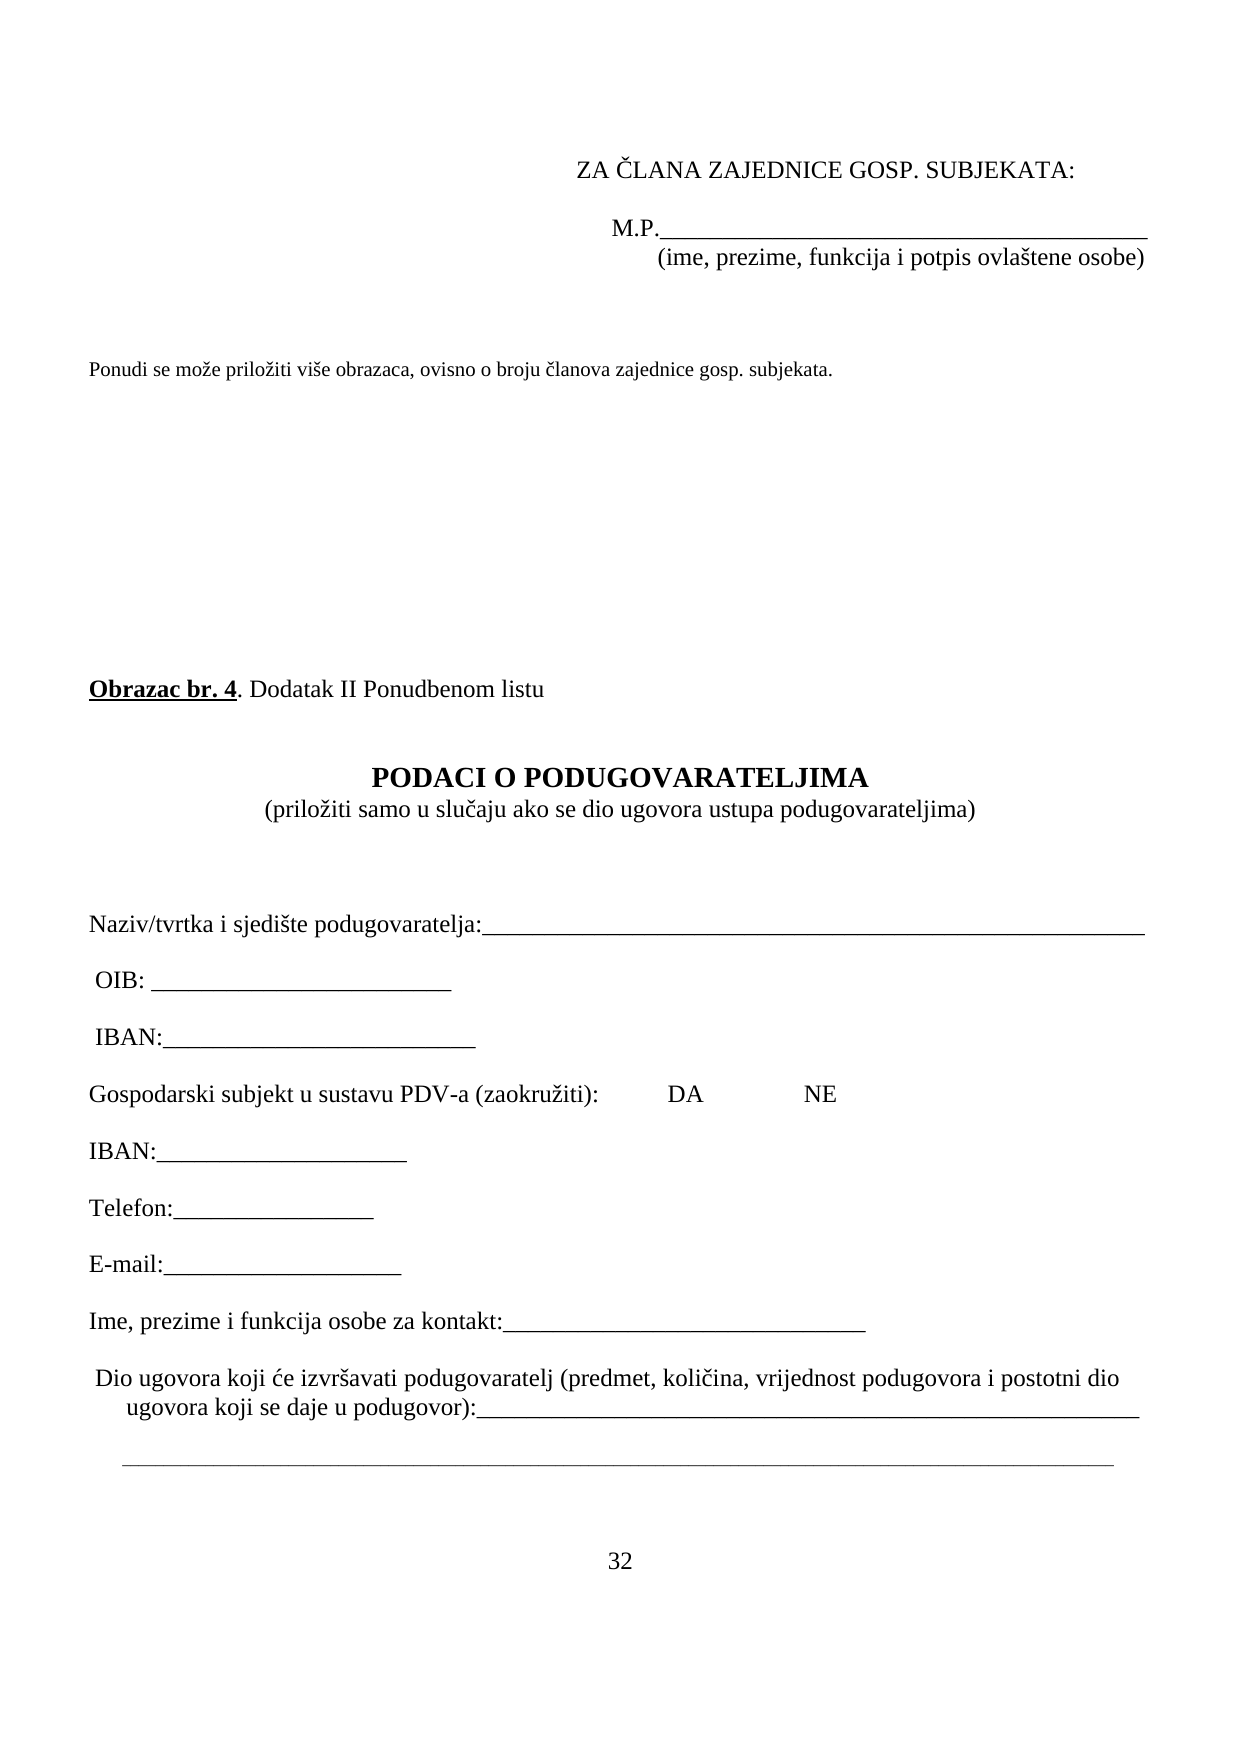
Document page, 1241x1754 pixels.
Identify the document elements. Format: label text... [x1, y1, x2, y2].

text E-mail:___________________ [89, 1249, 1152, 1278]
text (ime, prezime, funkcija i potpis ovlaštene osobe) [89, 242, 1152, 270]
text Ponudi se može priložiti više obrazaca, ovisno o broju članova zajednice gosp. subjekata. [89, 357, 1152, 381]
text Telefon:________________ [89, 1193, 1152, 1221]
text M.P._______________________________________ [89, 213, 1152, 242]
text ZA ČLANA ZAJEDNICE GOSP. SUBJEKATA: [89, 155, 1152, 184]
text Ime, prezime i funkcija osobe za kontakt:_____________________________ [89, 1306, 1152, 1335]
text IBAN:_________________________ [89, 1022, 1152, 1051]
text IBAN:____________________ [89, 1136, 1152, 1165]
text _______________________________________________________________________________________________________________________ [89, 1448, 1152, 1468]
text PODACI O PODUGOVARATELJIMA [89, 760, 1152, 794]
text Gospodarski subjekt u sustavu PDV-a (zaokružiti): DA NE [89, 1079, 1152, 1108]
text Dio ugovora koji će izvršavati podugovaratelj (predmet, količina, vrijednost podugovora i postotni dio [89, 1363, 1152, 1392]
text (priložiti samo u slučaju ako se dio ugovora ustupa podugovarateljima) [89, 794, 1152, 823]
text Naziv/tvrtka i sjedište podugovaratelja:_____________________________________________________ [89, 909, 1152, 938]
text ugovora koji se daje u podugovor):_____________________________________________________ [89, 1392, 1152, 1421]
text Obrazac br. 4. Dodatak II Ponudbenom listu [89, 674, 1152, 703]
text OIB: ________________________ [89, 966, 1152, 994]
